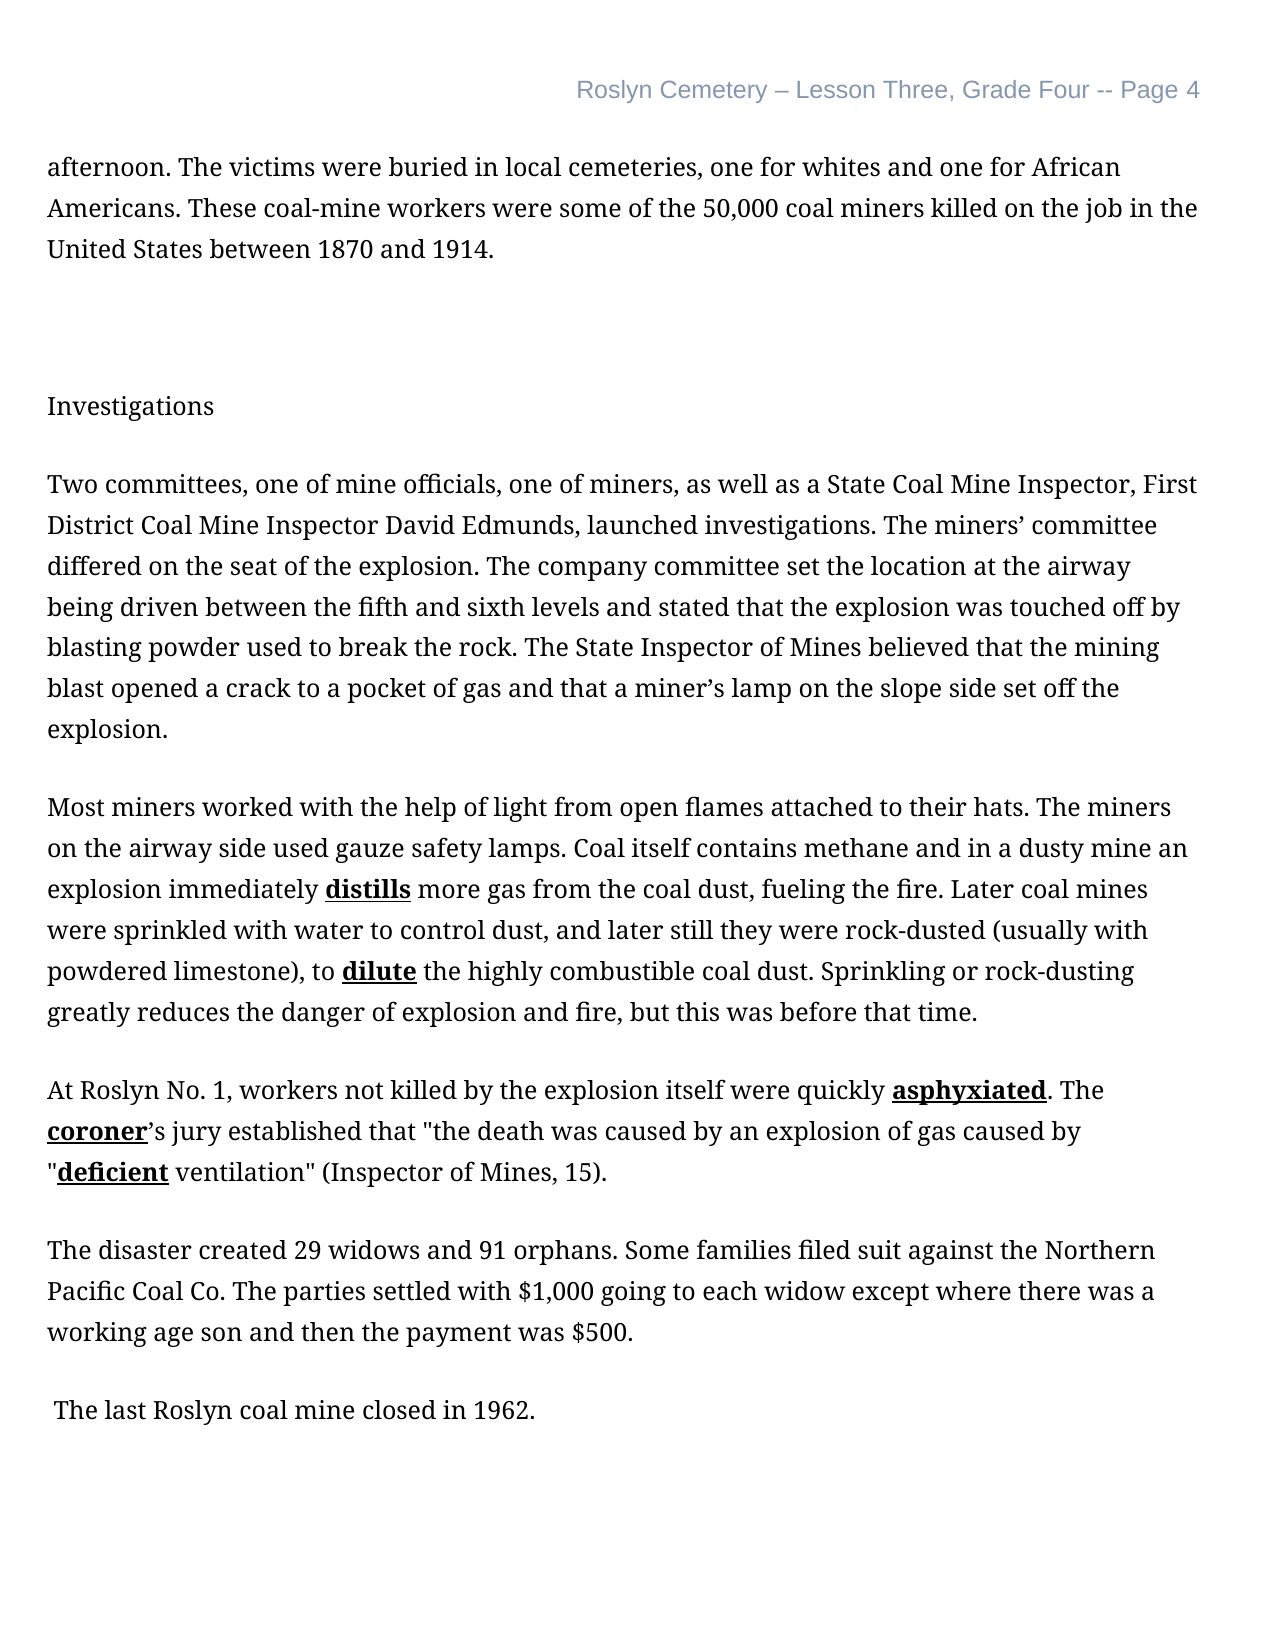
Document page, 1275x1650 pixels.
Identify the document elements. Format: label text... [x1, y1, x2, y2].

text At Roslyn No. 1, workers not killed by the explosion itself were quickly asphyxiated. The coroner’s jury established that "the death was caused by an explosion of gas caused by "deficient ventilation" (Inspector of Mines, 15). [47, 1072, 1200, 1188]
text The last Roslyn coal mine closed in 1962. [47, 1392, 1200, 1427]
text Most miners worked with the help of light from open flames attached to their hats. The miners on the airway side used gauze safety lamps. Coal itself contains methane and in a dusty mine an explosion immediately distills more gas from the coal dust, fueling the fire. Later coal mines were sprinkled with water to control dust, and later still they were rock-dusted (usually with powdered limestone), to dilute the highly combustible coal dust. Sprinkling or rock-dusting greatly reduces the danger of explosion and fire, but this was before that time. [47, 790, 1200, 1028]
text Investigations [47, 388, 1200, 422]
text The disaster created 29 widows and 91 orphans. Some families filed suit against the Northern Pacific Coal Co. The parties settled with $1,000 going to each widow except where there was a working age son and then the payment was $500. [47, 1232, 1200, 1348]
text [47, 150, 1200, 266]
text Two committees, one of mine officials, one of miners, as well as a State Coal Mine Inspector, First District Coal Mine Inspector David Edmunds, launched investigations. The miners’ committee differed on the seat of the explosion. The company committee set the location at the airway being driven between the fifth and sixth levels and stated that the explosion was touched off by blasting powder used to break the rock. The State Inspector of Mines believed that the mining blast opened a crack to a pocket of gas and that a miner’s lamp on the slope side set off the explosion. [47, 467, 1200, 746]
